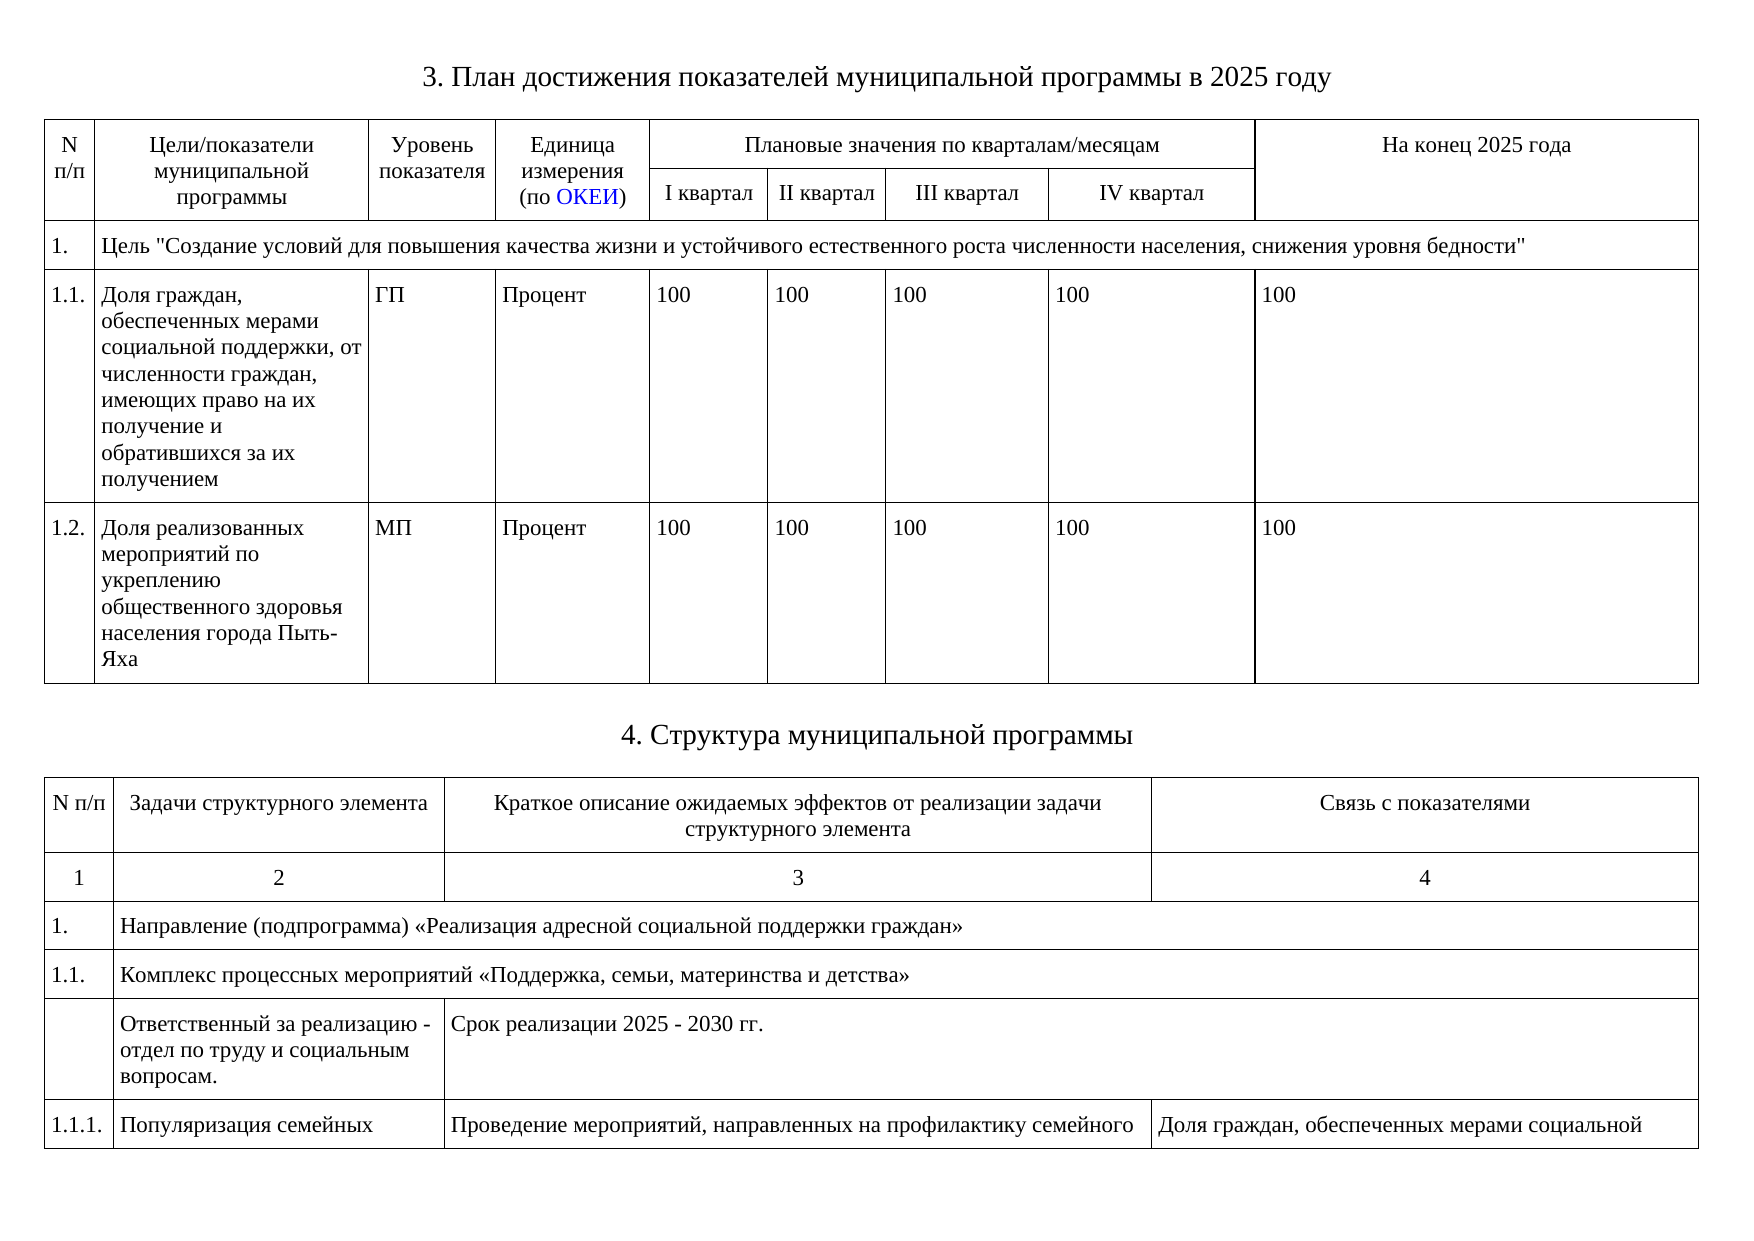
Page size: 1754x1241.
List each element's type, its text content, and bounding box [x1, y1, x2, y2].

table_cell 100 [886, 503, 1048, 682]
table_cell 1 [45, 853, 113, 901]
table_cell I квартал [650, 169, 767, 220]
table_cell Доля граждан, обеспеченных мерами социальной поддержки, от численности граждан, имеющих право на их получение и обратившихся за их получением [95, 270, 368, 502]
table_cell Направление (подпрограмма) «Реализация адресной социальной поддержки граждан» [114, 902, 1698, 949]
table_cell 3 [445, 853, 1151, 901]
table_header Задачи структурного элемента [114, 778, 444, 852]
table_header Плановые значения по кварталам/месяцам [650, 120, 1254, 168]
table_cell 100 [768, 503, 885, 682]
table_cell 100 [1049, 503, 1254, 682]
table_cell 1.1. [45, 950, 113, 998]
table_cell III квартал [886, 169, 1048, 220]
table_header Уровень показателя [369, 120, 495, 220]
table_header Краткое описание ожидаемых эффектов от реализации задачи структурного элемента [445, 778, 1151, 852]
table_cell 1.1. [45, 270, 94, 502]
text 4. Структура муниципальной программы [118, 717, 1636, 751]
table_cell ГП [369, 270, 495, 502]
table_cell [45, 999, 113, 1099]
table_cell 100 [768, 270, 885, 502]
table_cell 100 [1256, 503, 1698, 682]
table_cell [114, 1100, 444, 1148]
text 3. План достижения показателей муниципальной программы в 2025 году [118, 59, 1636, 93]
table_cell Процент [496, 503, 649, 682]
table_header N п/п [45, 120, 94, 220]
table_cell 100 [1049, 270, 1254, 502]
table_cell Процент [496, 270, 649, 502]
table_cell 1. [45, 902, 113, 949]
table_header Единица измерения (по ОКЕИ) [496, 120, 649, 220]
table_cell 4 [1152, 853, 1698, 901]
table_cell 2 [114, 853, 444, 901]
table_cell 100 [650, 503, 767, 682]
table_cell IV квартал [1049, 169, 1254, 220]
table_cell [445, 1100, 1151, 1148]
table_header N п/п [45, 778, 113, 852]
table_header На конец 2025 года [1256, 120, 1698, 220]
table_cell Доля реализованных мероприятий по укреплению общественного здоровья населения города Пыть-Яха [95, 503, 368, 682]
table_cell 100 [1256, 270, 1698, 502]
table_cell 1.1.1. [45, 1100, 113, 1148]
table_cell Срок реализации 2025 - 2030 гг. [445, 999, 1698, 1099]
table_cell 100 [650, 270, 767, 502]
table_header Связь с показателями [1152, 778, 1698, 852]
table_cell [1152, 1100, 1698, 1148]
table_cell Ответственный за реализацию - отдел по труду и социальным вопросам. [114, 999, 444, 1099]
table_cell 1.2. [45, 503, 94, 682]
table_header Цели/показатели муниципальной программы [95, 120, 368, 220]
table_cell 1. [45, 221, 94, 269]
table_cell МП [369, 503, 495, 682]
table_cell 100 [886, 270, 1048, 502]
table_cell Комплекс процессных мероприятий «Поддержка, семьи, материнства и детства» [114, 950, 1698, 998]
table_cell II квартал [768, 169, 885, 220]
table_cell Цель "Создание условий для повышения качества жизни и устойчивого естественного роста численности населения, снижения уровня бедности" [95, 221, 1698, 269]
